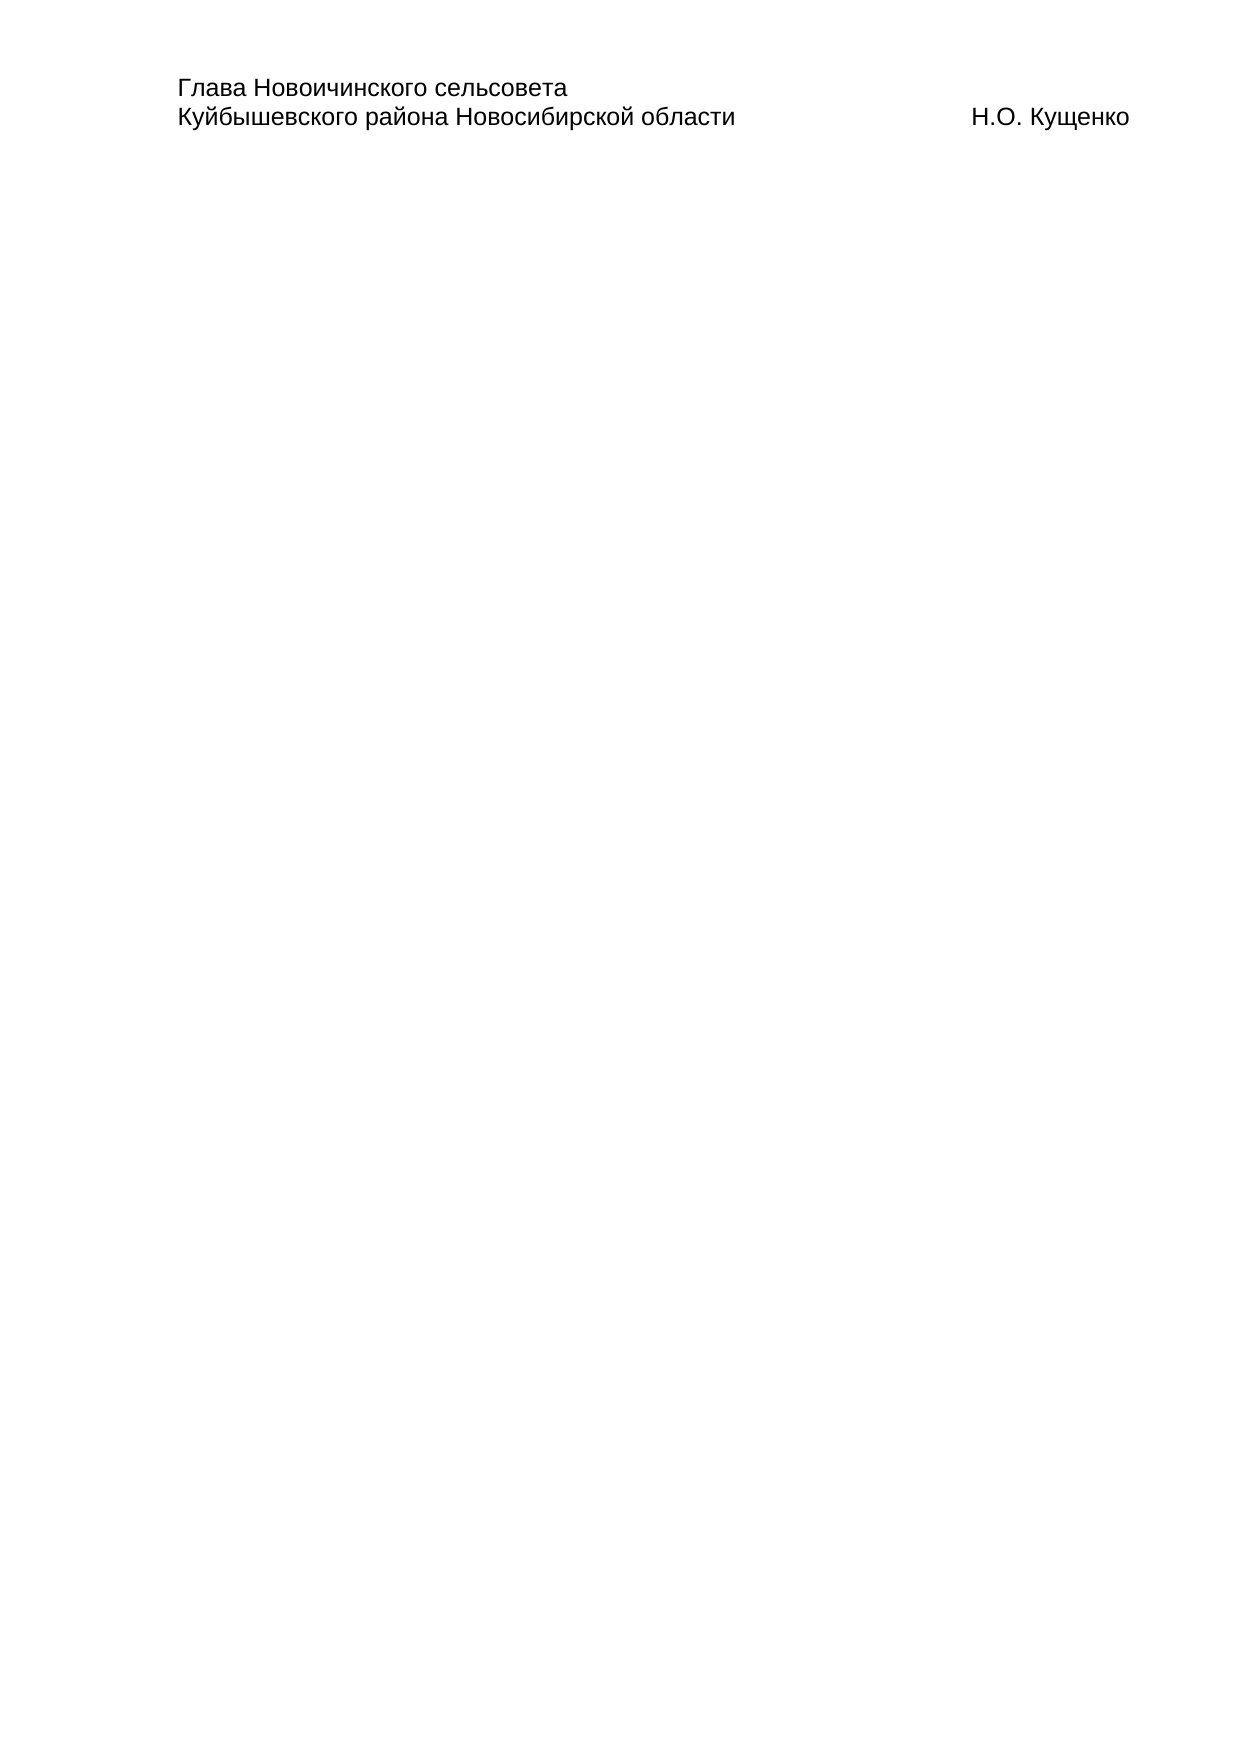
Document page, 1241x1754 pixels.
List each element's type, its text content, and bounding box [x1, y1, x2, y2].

text Куйбышевского района Новосибирской области Н.О. Кущенко [177, 102, 1152, 131]
text Глава Новоичинского сельсовета [177, 73, 1152, 102]
